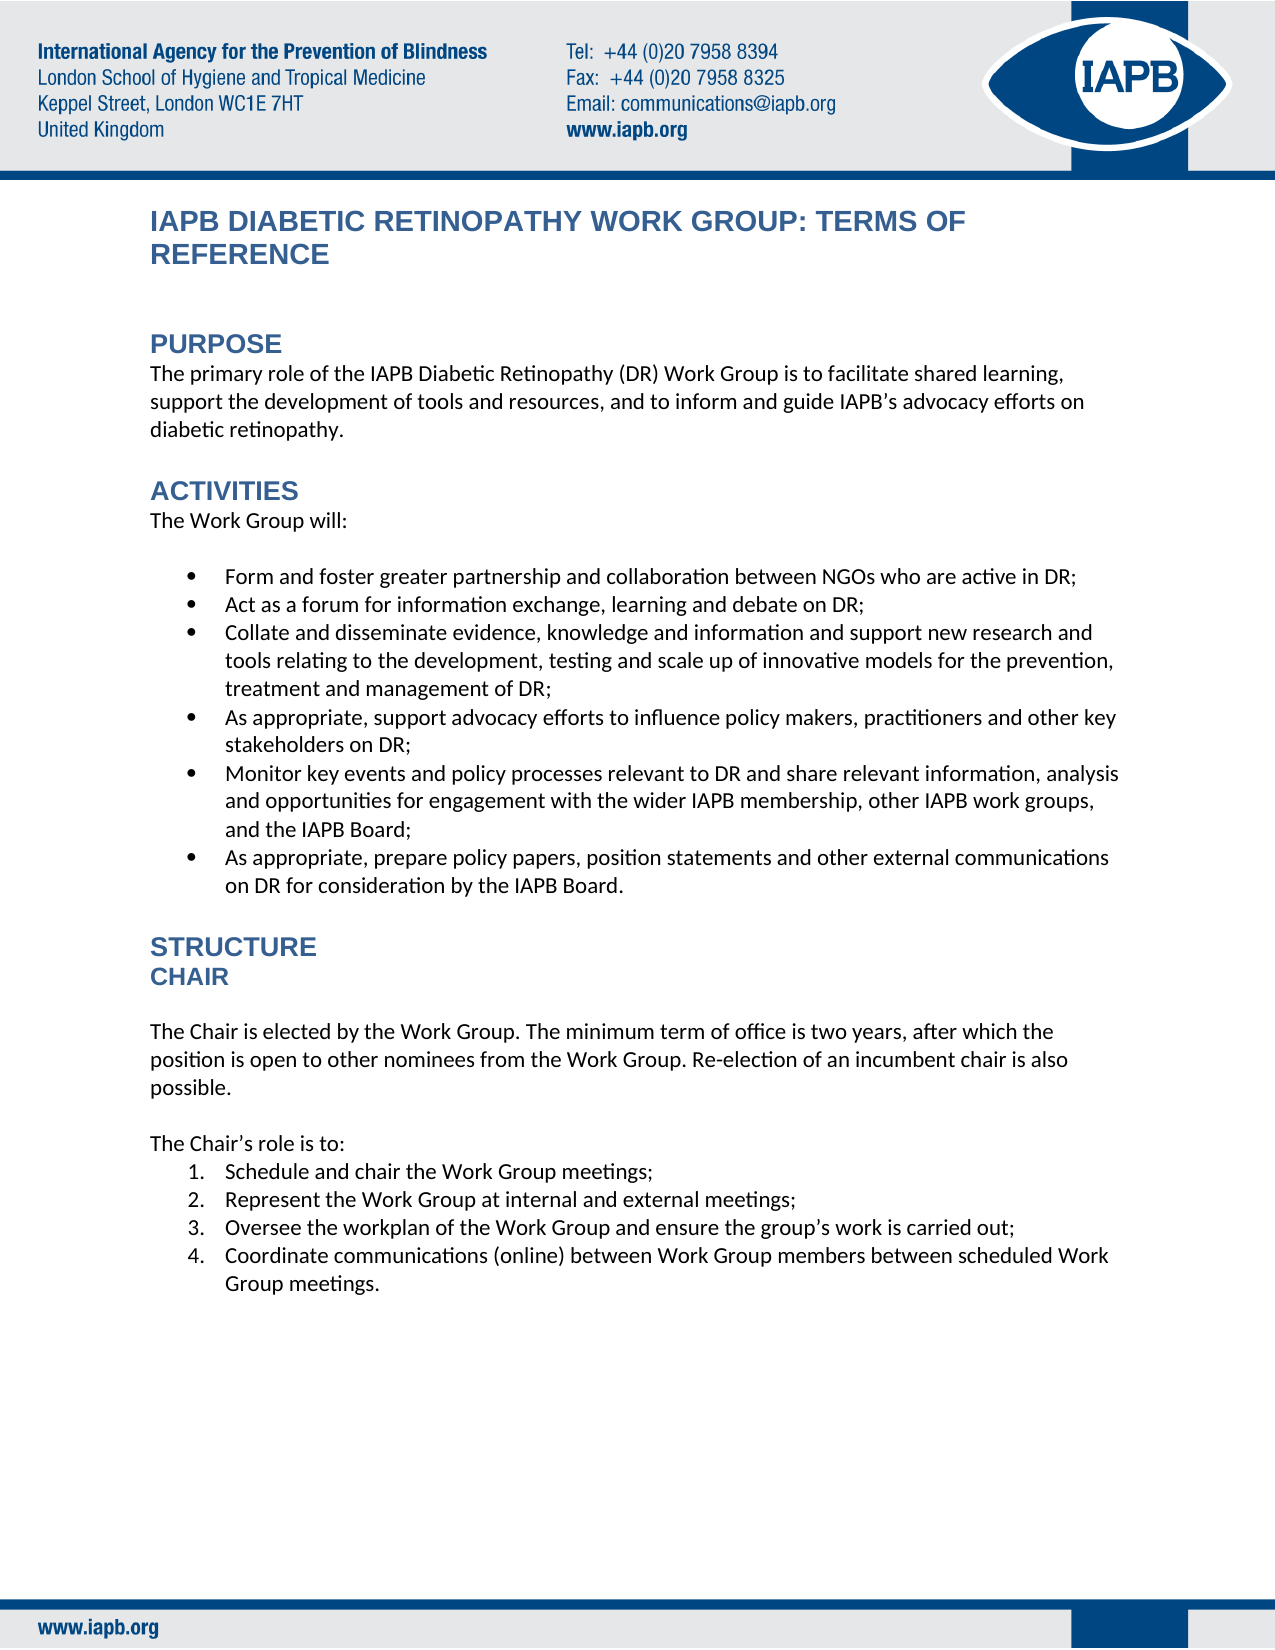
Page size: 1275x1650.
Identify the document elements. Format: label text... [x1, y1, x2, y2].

subtitle STRUCTURE CHAIR [150, 931, 1125, 991]
list Form and foster greater partnership and collaboration between NGOs who are active in DR; [187, 562, 1125, 591]
subtitle PURPOSE [150, 328, 1125, 359]
list Collate and disseminate evidence, knowledge and information and support new research and tools relating to the development, testing and scale up of innovative models for the prevention, treatment and management of DR; [187, 618, 1125, 703]
subtitle IAPB Diabetic Retinopathy Work Group: Terms of Reference [150, 204, 1125, 271]
list Represent the Work Group at internal and external meetings; [187, 1185, 1125, 1213]
text The primary role of the IAPB Diabetic Retinopathy (DR) Work Group is to facilitate shared learning, support the development of tools and resources, and to inform and guide IAPB’s advocacy efforts on diabetic retinopathy. [150, 359, 1125, 443]
list As appropriate, support advocacy efforts to influence policy makers, practitioners and other key stakeholders on DR; [187, 703, 1125, 759]
text The Chair is elected by the Work Group. The minimum term of office is two years, after which the position is open to other nominees from the Work Group. Re-election of an incumbent chair is also possible. The Chair’s role is to: [150, 1017, 1125, 1157]
list As appropriate, prepare policy papers, position statements and other external communications on DR for consideration by the IAPB Board. [187, 843, 1125, 899]
list Act as a forum for information exchange, learning and debate on DR; [187, 591, 1125, 618]
list Coordinate communications (online) between Work Group members between scheduled Work Group meetings. [187, 1241, 1125, 1297]
list Schedule and chair the Work Group meetings; [187, 1157, 1125, 1185]
list Monitor key events and policy processes relevant to DR and share relevant information, analysis and opportunities for engagement with the wider IAPB membership, other IAPB work groups, and the IAPB Board; [187, 759, 1125, 843]
subtitle ACTIVITIES [150, 475, 1125, 506]
text The Work Group will: [150, 506, 1125, 534]
list Oversee the workplan of the Work Group and ensure the group’s work is carried out; [187, 1213, 1125, 1241]
